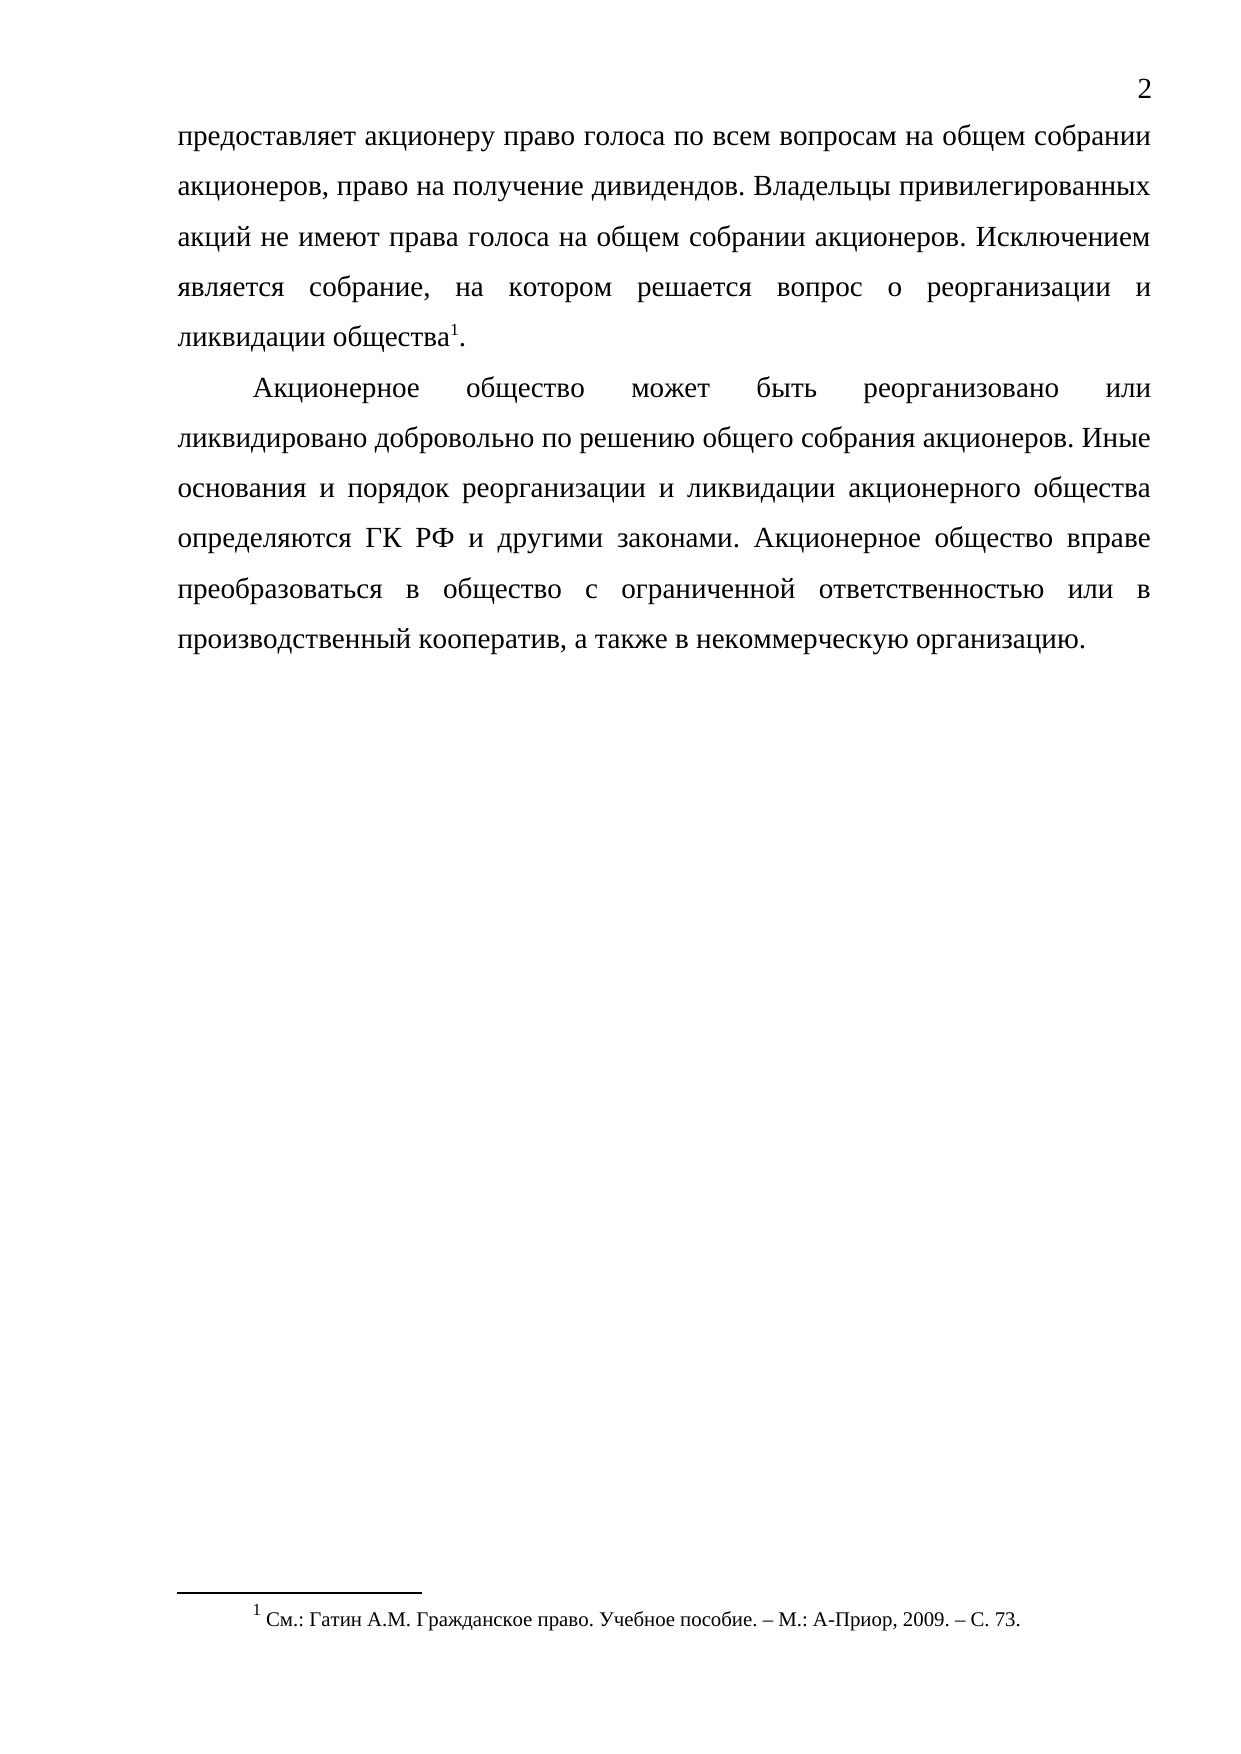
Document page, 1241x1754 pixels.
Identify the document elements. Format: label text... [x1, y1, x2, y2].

text Акционерное общество может быть реорганизовано или ликвидировано добровольно по решению общего собрания акционеров. Иные основания и порядок реорганизации и ликвидации акционерного общества определяются ГК РФ и другими законами. Акционерное общество вправе преобразоваться в общество с ограниченной ответственностью или в производственный кооператив, а также в некоммерческую организацию. [177, 370, 1152, 655]
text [177, 118, 1152, 353]
